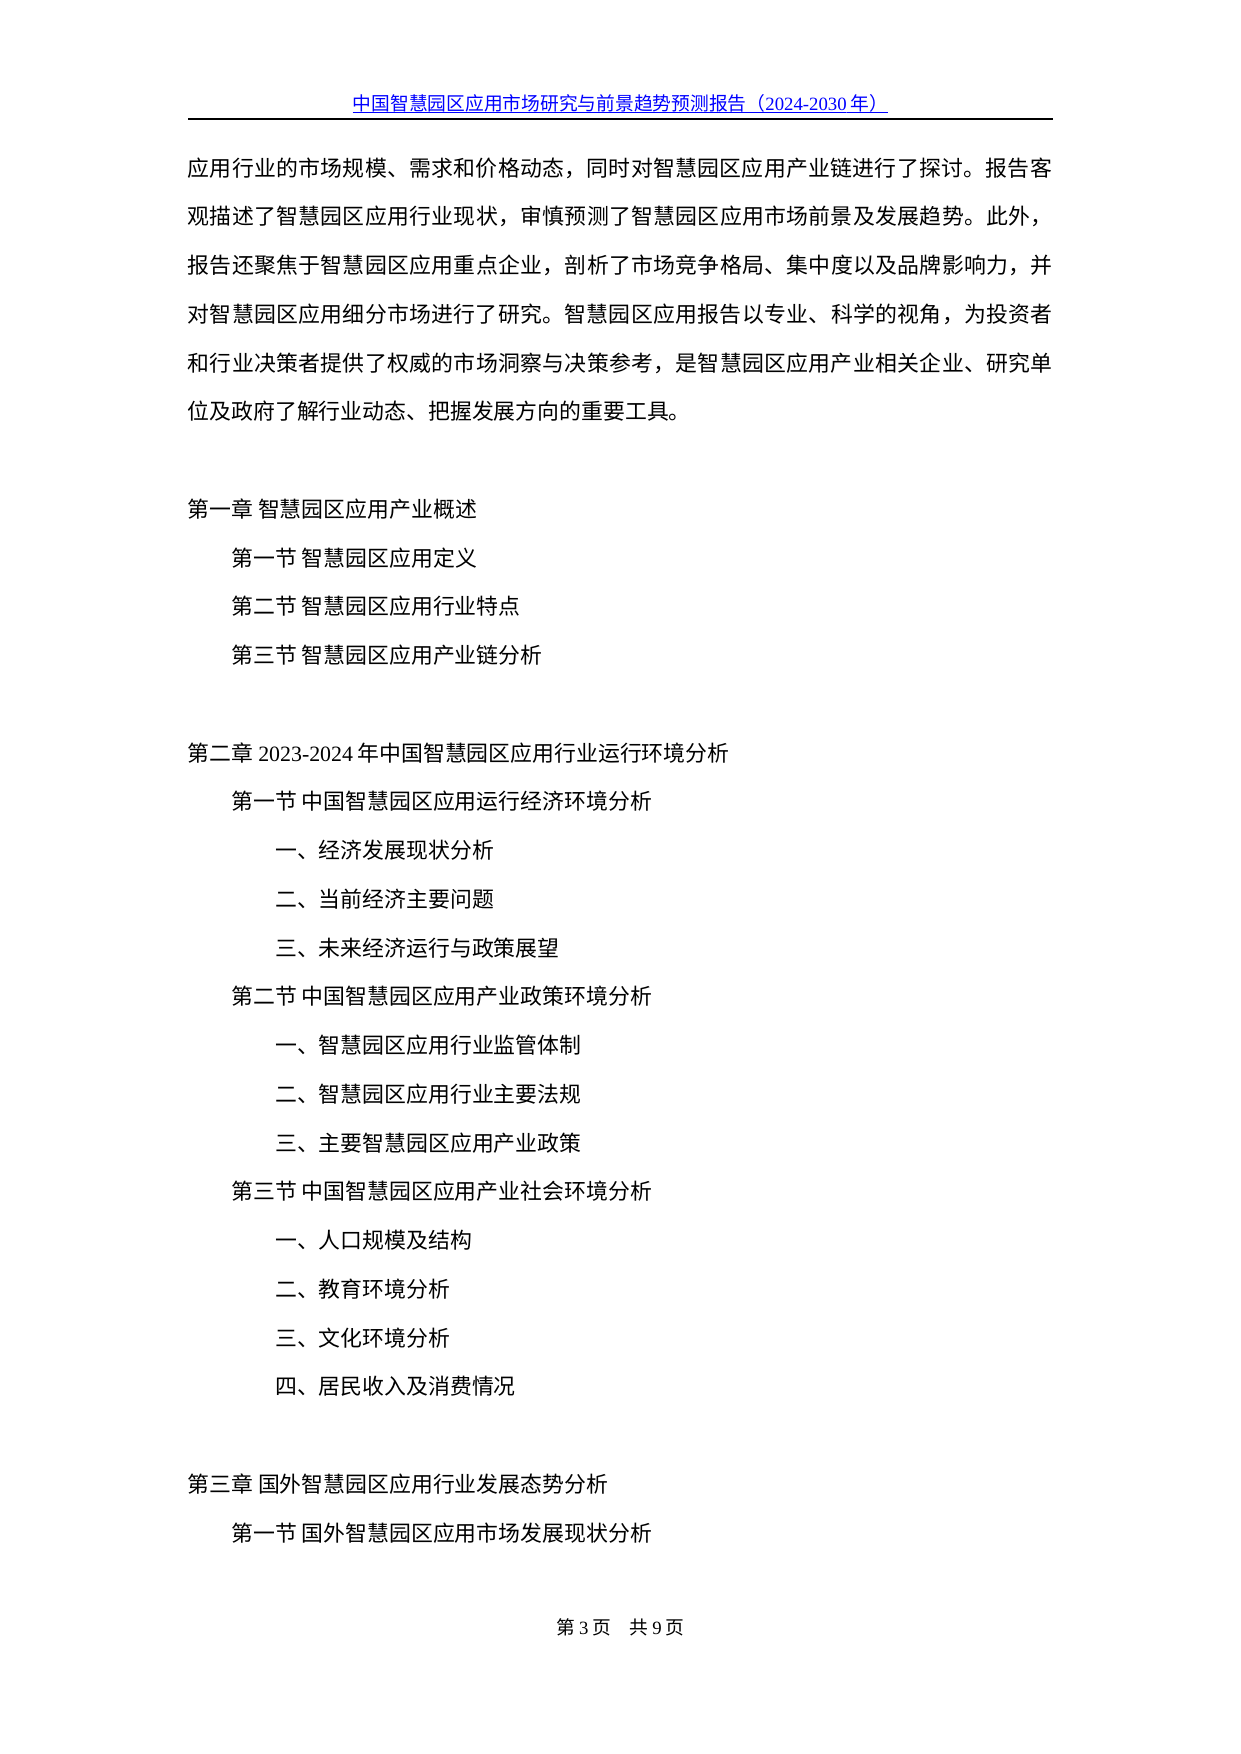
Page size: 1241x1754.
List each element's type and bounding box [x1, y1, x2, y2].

text [187, 150, 1053, 1548]
